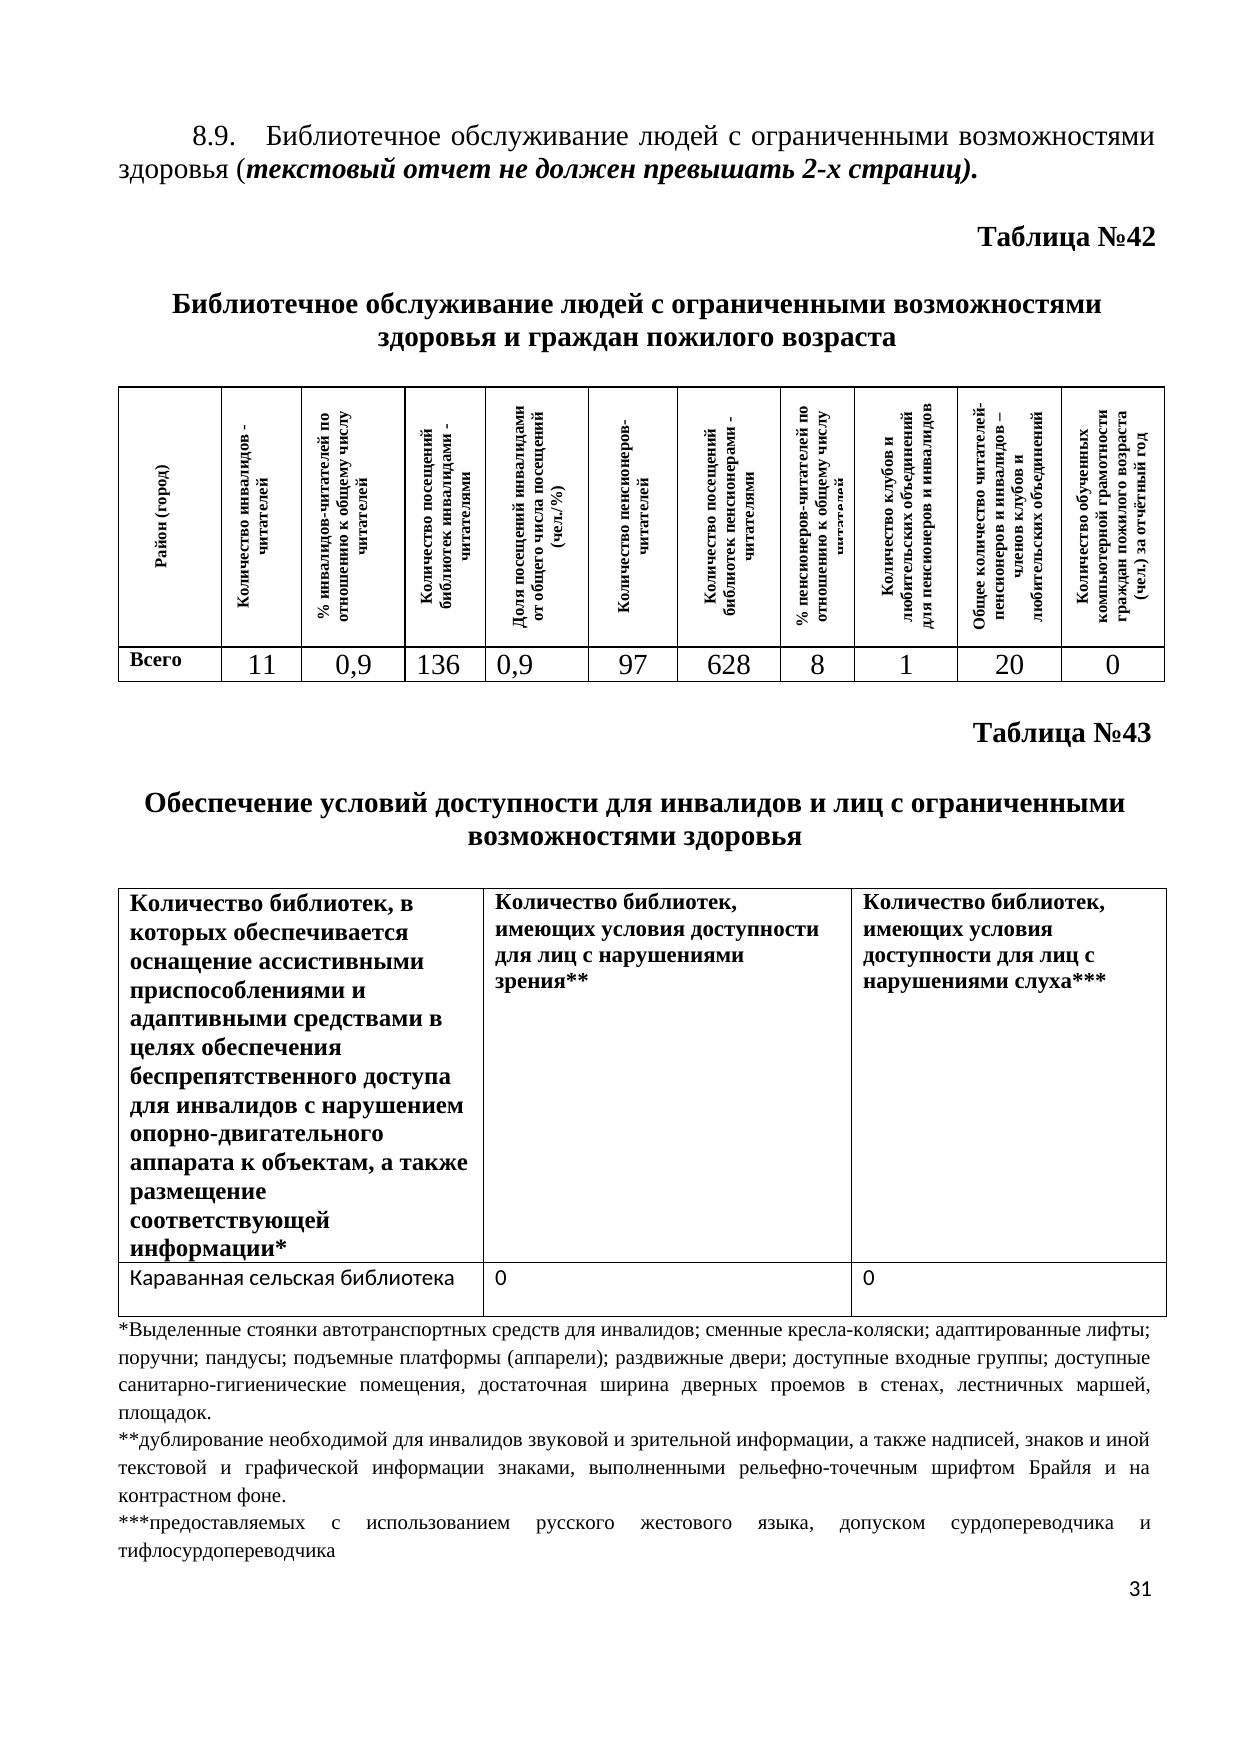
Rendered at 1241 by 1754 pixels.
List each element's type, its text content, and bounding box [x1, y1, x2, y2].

text Библиотечное обслуживание людей с ограниченными возможностями здоровья и граждан пожилого возраста [118, 286, 1156, 353]
table_cell 20 [958, 648, 1061, 681]
table_header Общее количество читателей-пенсионеров и инвалидов – членов клубов и любительских объединений [958, 388, 1061, 646]
table_cell 628 [678, 648, 780, 681]
text Таблица №43 [118, 716, 1152, 749]
table_header Район (город) [119, 388, 221, 646]
table_header Количество посещений библиотек инвалидами - читателями [406, 388, 485, 646]
table_header Количество инвалидов - читателей [222, 388, 301, 646]
text **дублирование необходимой для инвалидов звуковой и зрительной информации, а также надписей, знаков и иной текстовой и графической информации знаками, выполненными рельефно-точечным шрифтом Брайля и на контрастном фоне. [118, 1427, 1152, 1507]
table_cell 0 [484, 1263, 851, 1316]
table_cell 136 [406, 648, 485, 681]
table_cell 11 [222, 648, 301, 681]
table_cell 1 [855, 648, 957, 681]
table_cell Всего [119, 648, 221, 681]
text *Выделенные стоянки автотранспортных средств для инвалидов; сменные кресла-коляски; адаптированные лифты; поручни; пандусы; подъемные платформы (аппарели); раздвижные двери; доступные входные группы; доступные санитарно-гигиенические помещения, достаточная ширина дверных проемов в стенах, лестничных маршей, площадок. [118, 1317, 1152, 1424]
table_header % пенсионеров-читателей по отношению к общему числу читателей [781, 388, 854, 646]
table_header Количество клубов и любительских объединений для пенсионеров и инвалидов [855, 388, 957, 646]
list Библиотечное обслуживание людей с ограниченными возможностями здоровья (текстовый отчет не должен превышать 2-х страниц). [118, 118, 1156, 185]
table_header Количество посещений библиотек пенсионерами -читателями [678, 388, 780, 646]
text Обеспечение условий доступности для инвалидов и лиц с ограниченными возможностями здоровья [118, 785, 1152, 852]
table_cell 0 [852, 1263, 1166, 1316]
table_cell 0,9 [486, 648, 588, 681]
table_header Количество библиотек, имеющих условия доступности для лиц с нарушениями слуха*** [852, 889, 1166, 1262]
table_header Количество библиотек, имеющих условия доступности для лиц с нарушениями зрения** [484, 889, 851, 1262]
table_cell 0 [1062, 648, 1164, 681]
table_cell 97 [589, 648, 677, 681]
table_header Доля посещений инвалидами от общего числа посещений (чел./%) [486, 388, 588, 646]
table_header Количество обученных компьютерной грамотности граждан пожилого возраста (чел.) за отчётный год [1062, 388, 1164, 646]
text ***предоставляемых с использованием русского жестового языка, допуском сурдопереводчика и тифлосурдопереводчика [118, 1510, 1152, 1562]
table_cell 8 [781, 648, 854, 681]
table_header Количество библиотек, в которых обеспечивается оснащение ассистивными приспособлениями и адаптивными средствами в целях обеспечения беспрепятственного доступа для инвалидов с нарушением опорно-двигательного аппарата к объектам, а также размещение соответствующей информации* [119, 889, 483, 1262]
table_header % инвалидов-читателей по отношению к общему числу читателей [302, 388, 404, 646]
table_cell 0,9 [302, 648, 404, 681]
table_cell Караванная сельская библиотека [119, 1263, 483, 1316]
text Таблица №42 [118, 219, 1156, 252]
table_header Количество пенсионеров-читателей [589, 388, 677, 646]
